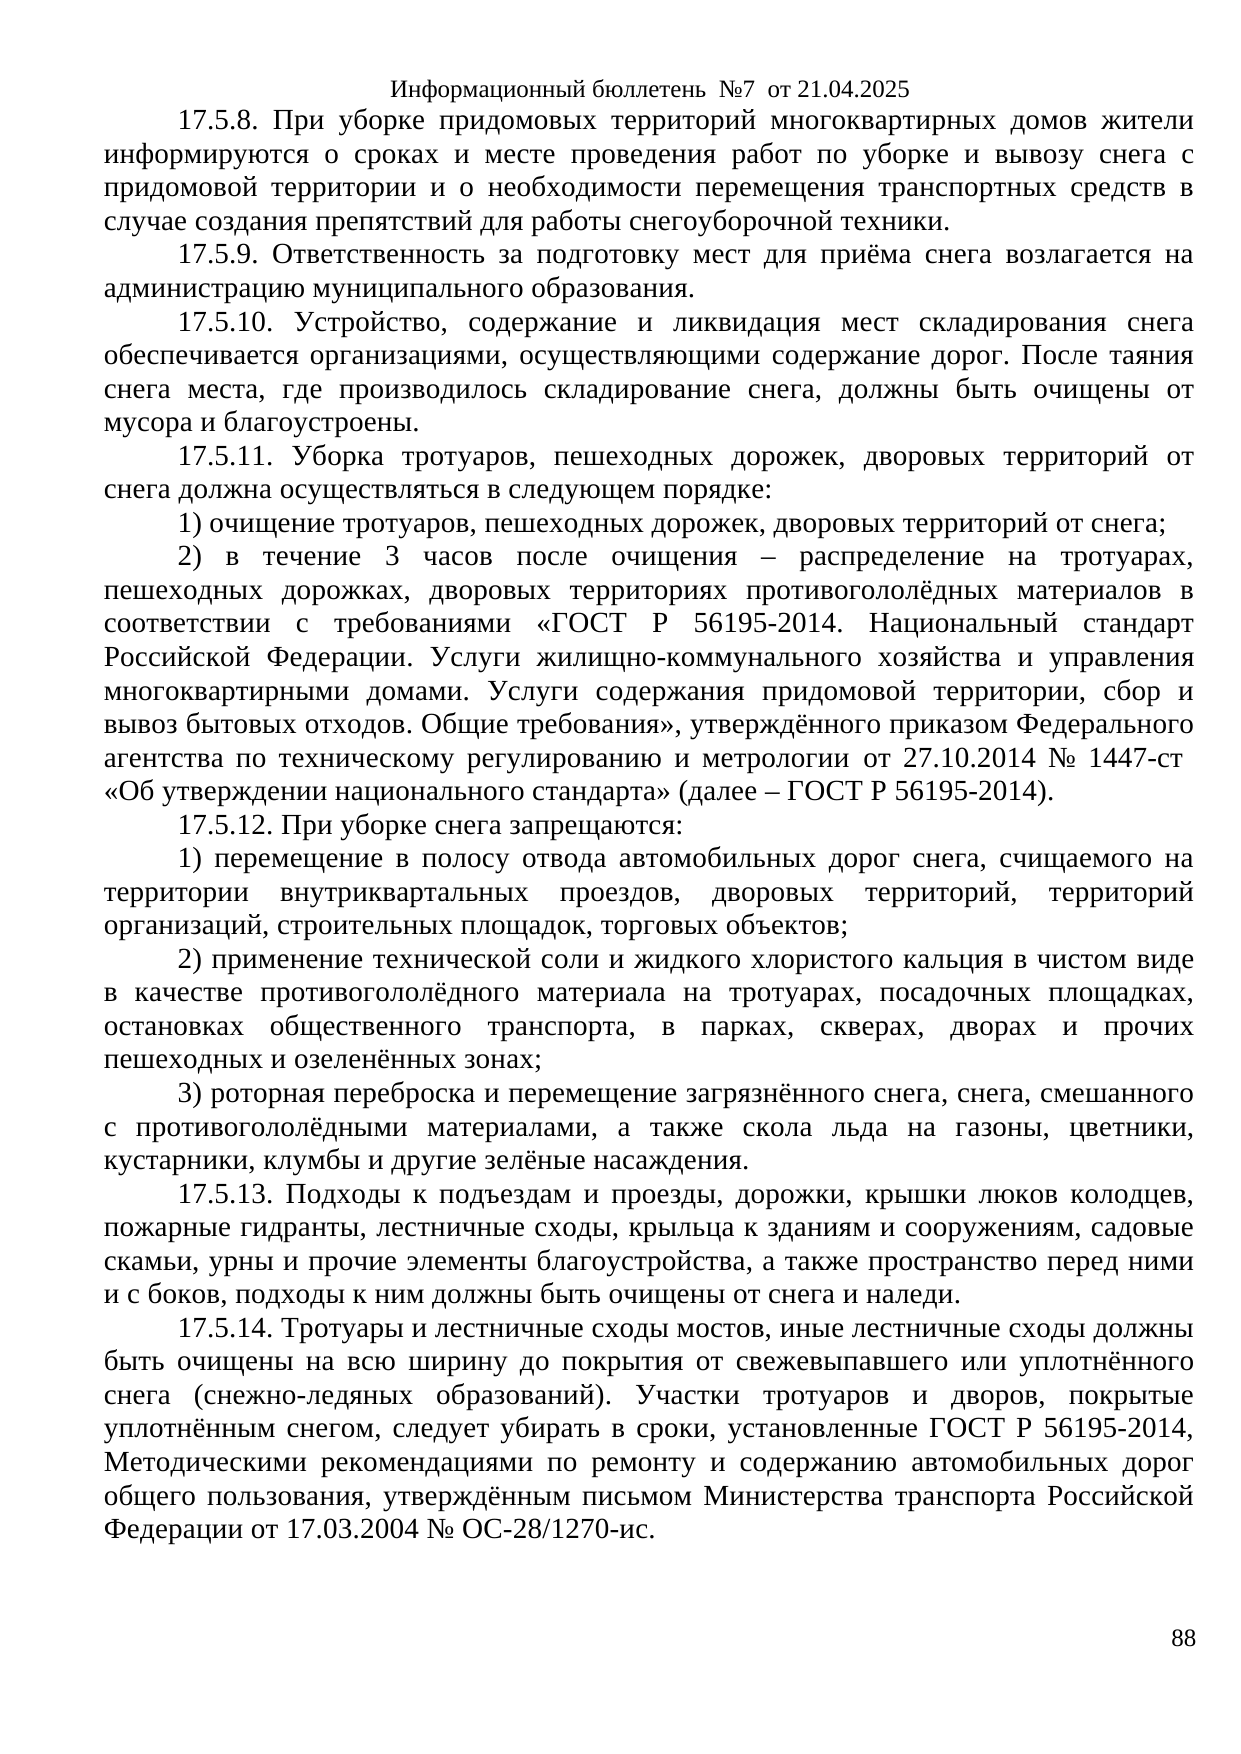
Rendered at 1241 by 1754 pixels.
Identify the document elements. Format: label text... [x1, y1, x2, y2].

text 3) роторная переброска и перемещение загрязнённого снега, снега, смешанного с противогололёдными материалами, а также скола льда на газоны, цветники, кустарники, клумбы и другие зелёные насаждения. [103, 1075, 1196, 1176]
text 17.5.12. При уборке снега запрещаются: [103, 807, 1196, 840]
text 17.5.13. Подходы к подъездам и проезды, дорожки, крышки люков колодцев, пожарные гидранты, лестничные сходы, крыльца к зданиям и сооружениям, садовые скамьи, урны и прочие элементы благоустройства, а также пространство перед ними и с боков, подходы к ним должны быть очищены от снега и наледи. [103, 1176, 1196, 1310]
text 17.5.8. При уборке придомовых территорий многоквартирных домов жители информируются о сроках и месте проведения работ по уборке и вывозу снега с придомовой территории и о необходимости перемещения транспортных средств в случае создания препятствий для работы снегоуборочной техники. [103, 102, 1196, 237]
text 17.5.10. Устройство, содержание и ликвидация мест складирования снега обеспечивается организациями, осуществляющими содержание дорог. После таяния снега места, где производилось складирование снега, должны быть очищены от мусора и благоустроены. [103, 304, 1196, 438]
text 1) очищение тротуаров, пешеходных дорожек, дворовых территорий от снега; [103, 505, 1196, 538]
text 2) в течение 3 часов после очищения – распределение на тротуарах, пешеходных дорожках, дворовых территориях противогололёдных материалов в соответствии с требованиями «ГОСТ Р 56195-2014. Национальный стандарт Российской Федерации. Услуги жилищно-коммунального хозяйства и управления многоквартирными домами. Услуги содержания придомовой территории, сбор и вывоз бытовых отходов. Общие требования», утверждённого приказом Федерального агентства по техническому регулированию и метрологии от 27.10.2014 № 1447-ст «Об утверждении национального стандарта» (далее – ГОСТ Р 56195-2014). [103, 538, 1196, 807]
text 1) перемещение в полосу отвода автомобильных дорог снега, счищаемого на территории внутриквартальных проездов, дворовых территорий, территорий организаций, строительных площадок, торговых объектов; [103, 840, 1196, 941]
text 2) применение технической соли и жидкого хлористого кальция в чистом виде в качестве противогололёдного материала на тротуарах, посадочных площадках, остановках общественного транспорта, в парках, скверах, дворах и прочих пешеходных и озеленённых зонах; [103, 941, 1196, 1075]
text 17.5.11. Уборка тротуаров, пешеходных дорожек, дворовых территорий от снега должна осуществляться в следующем порядке: [103, 438, 1196, 505]
text 17.5.14. Тротуары и лестничные сходы мостов, иные лестничные сходы должны быть очищены на всю ширину до покрытия от свежевыпавшего или уплотнённого снега (снежно-ледяных образований). Участки тротуаров и дворов, покрытые уплотнённым снегом, следует убирать в сроки, установленные ГОСТ Р 56195-2014, Методическими рекомендациями по ремонту и содержанию автомобильных дорог общего пользования, утверждённым письмом Министерства транспорта Российской Федерации от 17.03.2004 № ОС-28/1270-ис. [103, 1310, 1196, 1545]
text 17.5.9. Ответственность за подготовку мест для приёма снега возлагается на администрацию муниципального образования. [103, 237, 1196, 304]
